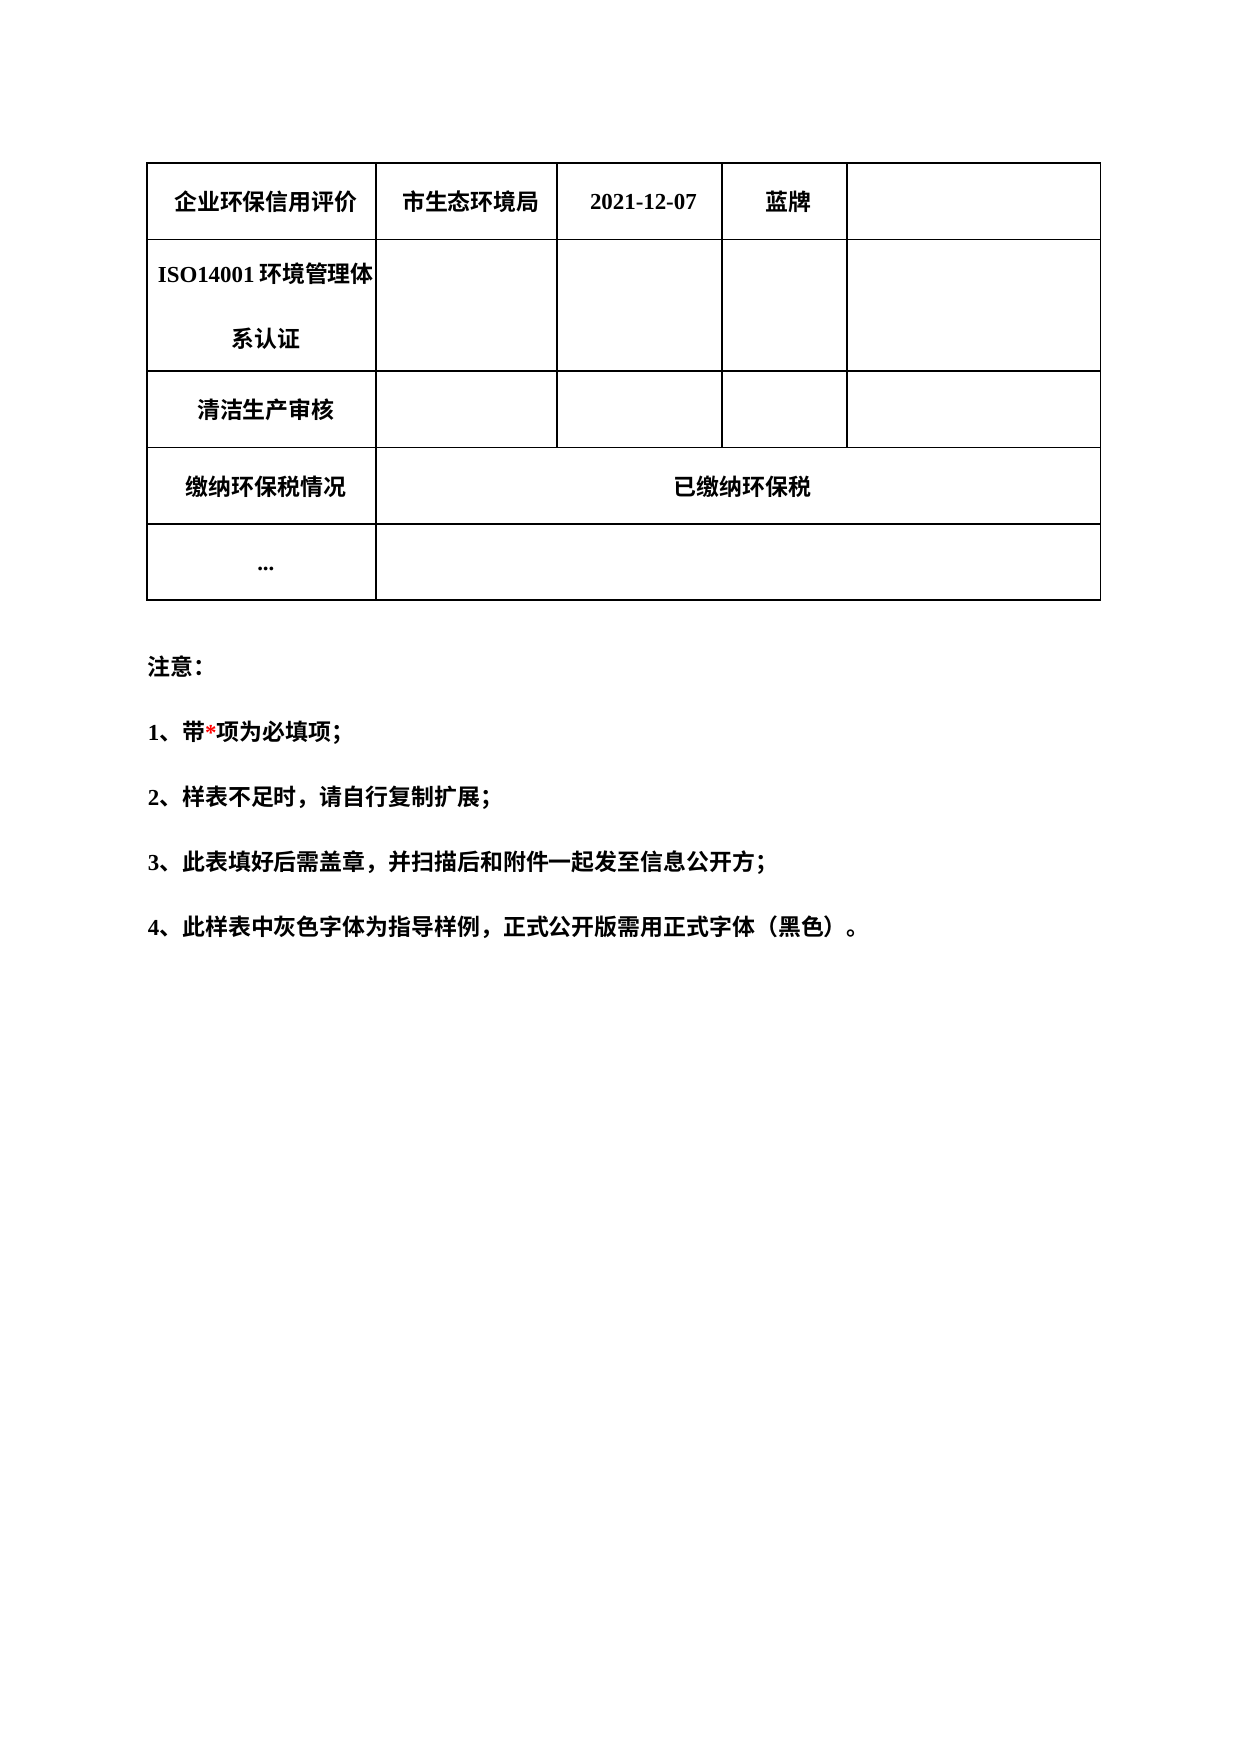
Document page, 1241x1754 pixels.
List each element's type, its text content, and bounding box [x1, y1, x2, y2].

table_cell [723, 372, 846, 446]
table_cell 缴纳环保税情况 [148, 448, 375, 523]
table_cell 清洁生产审核 [148, 372, 375, 446]
table_cell ISO14001环境管理体系认证 [148, 240, 375, 370]
table_cell [377, 240, 556, 370]
table_cell [848, 240, 1100, 370]
table_cell [558, 372, 721, 446]
table_cell ... [148, 525, 375, 599]
table_cell [848, 164, 1100, 238]
table_cell [723, 240, 846, 370]
table_cell 已缴纳环保税 [377, 448, 1100, 523]
list 此表填好后需盖章，并扫描后和附件一起发至信息公开方； [148, 828, 1092, 893]
table_cell [558, 240, 721, 370]
text 1、带*项为必填项； [148, 698, 1092, 763]
list 此样表中灰色字体为指导样例，正式公开版需用正式字体（黑色）。 [148, 893, 1092, 958]
list 样表不足时，请自行复制扩展； [148, 763, 1092, 828]
table_cell 2021-12-07 [558, 164, 721, 238]
table_cell 企业环保信用评价 [148, 164, 375, 238]
table_cell [377, 525, 1100, 599]
table_cell [377, 372, 556, 446]
table_cell 蓝牌 [723, 164, 846, 238]
text 注意： [148, 633, 1092, 698]
table_cell [848, 372, 1100, 446]
table_cell 市生态环境局 [377, 164, 556, 238]
